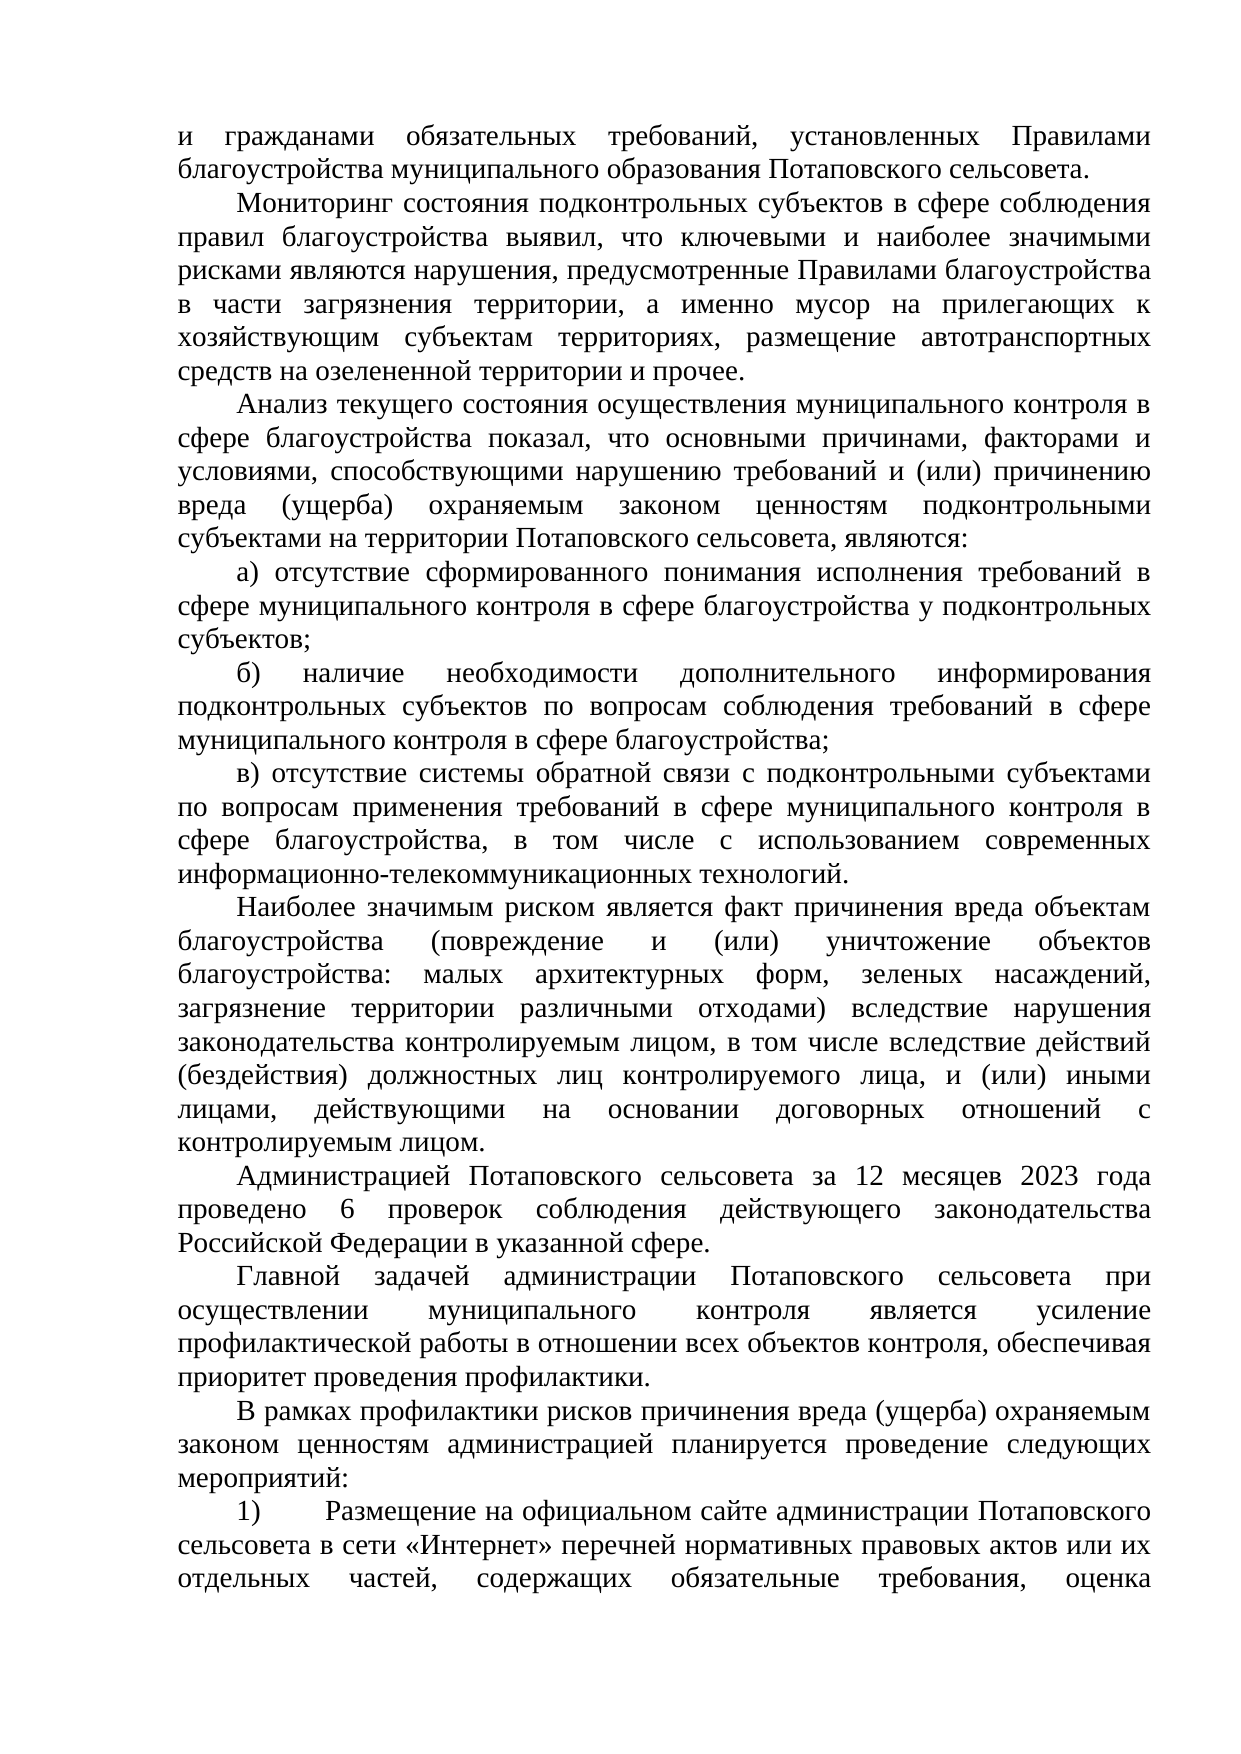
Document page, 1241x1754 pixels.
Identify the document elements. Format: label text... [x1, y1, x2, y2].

text Анализ текущего состояния осуществления муниципального контроля в сфере благоустройства показал, что основными причинами, факторами и условиями, способствующими нарушению требований и (или) причинению вреда (ущерба) охраняемым законом ценностям подконтрольными субъектами на территории Потаповского сельсовета, являются: [177, 386, 1152, 554]
text Главной задачей администрации Потаповского сельсовета при осуществлении муниципального контроля является усиление профилактической работы в отношении всех объектов контроля, обеспечивая приоритет проведения профилактики. [177, 1258, 1152, 1393]
text Наиболее значимым риском является факт причинения вреда объектам благоустройства (повреждение и (или) уничтожение объектов благоустройства: малых архитектурных форм, зеленых насаждений, загрязнение территории различными отходами) вследствие нарушения законодательства контролируемым лицом, в том числе вследствие действий (бездействия) должностных лиц контролируемого лица, и (или) иными лицами, действующими на основании договорных отношений с контролируемым лицом. [177, 889, 1152, 1158]
text б) наличие необходимости дополнительного информирования подконтрольных субъектов по вопросам соблюдения требований в сфере муниципального контроля в сфере благоустройства; [177, 655, 1152, 755]
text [177, 118, 1152, 185]
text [177, 1493, 1152, 1594]
text В рамках профилактики рисков причинения вреда (ущерба) охраняемым законом ценностям администрацией планируется проведение следующих мероприятий: [177, 1393, 1152, 1493]
text Мониторинг состояния подконтрольных субъектов в сфере соблюдения правил благоустройства выявил, что ключевыми и наиболее значимыми рисками являются нарушения, предусмотренные Правилами благоустройства в части загрязнения территории, а именно мусор на прилегающих к хозяйствующим субъектам территориях, размещение автотранспортных средств на озелененной территории и прочее. [177, 185, 1152, 386]
text а) отсутствие сформированного понимания исполнения требований в сфере муниципального контроля в сфере благоустройства у подконтрольных субъектов; [177, 554, 1152, 655]
text в) отсутствие системы обратной связи с подконтрольными субъектами по вопросам применения требований в сфере муниципального контроля в сфере благоустройства, в том числе с использованием современных информационно-телекоммуникационных технологий. [177, 755, 1152, 889]
text Администрацией Потаповского сельсовета за 12 месяцев 2023 года проведено 6 проверок соблюдения действующего законодательства Российской Федерации в указанной сфере. [177, 1158, 1152, 1258]
